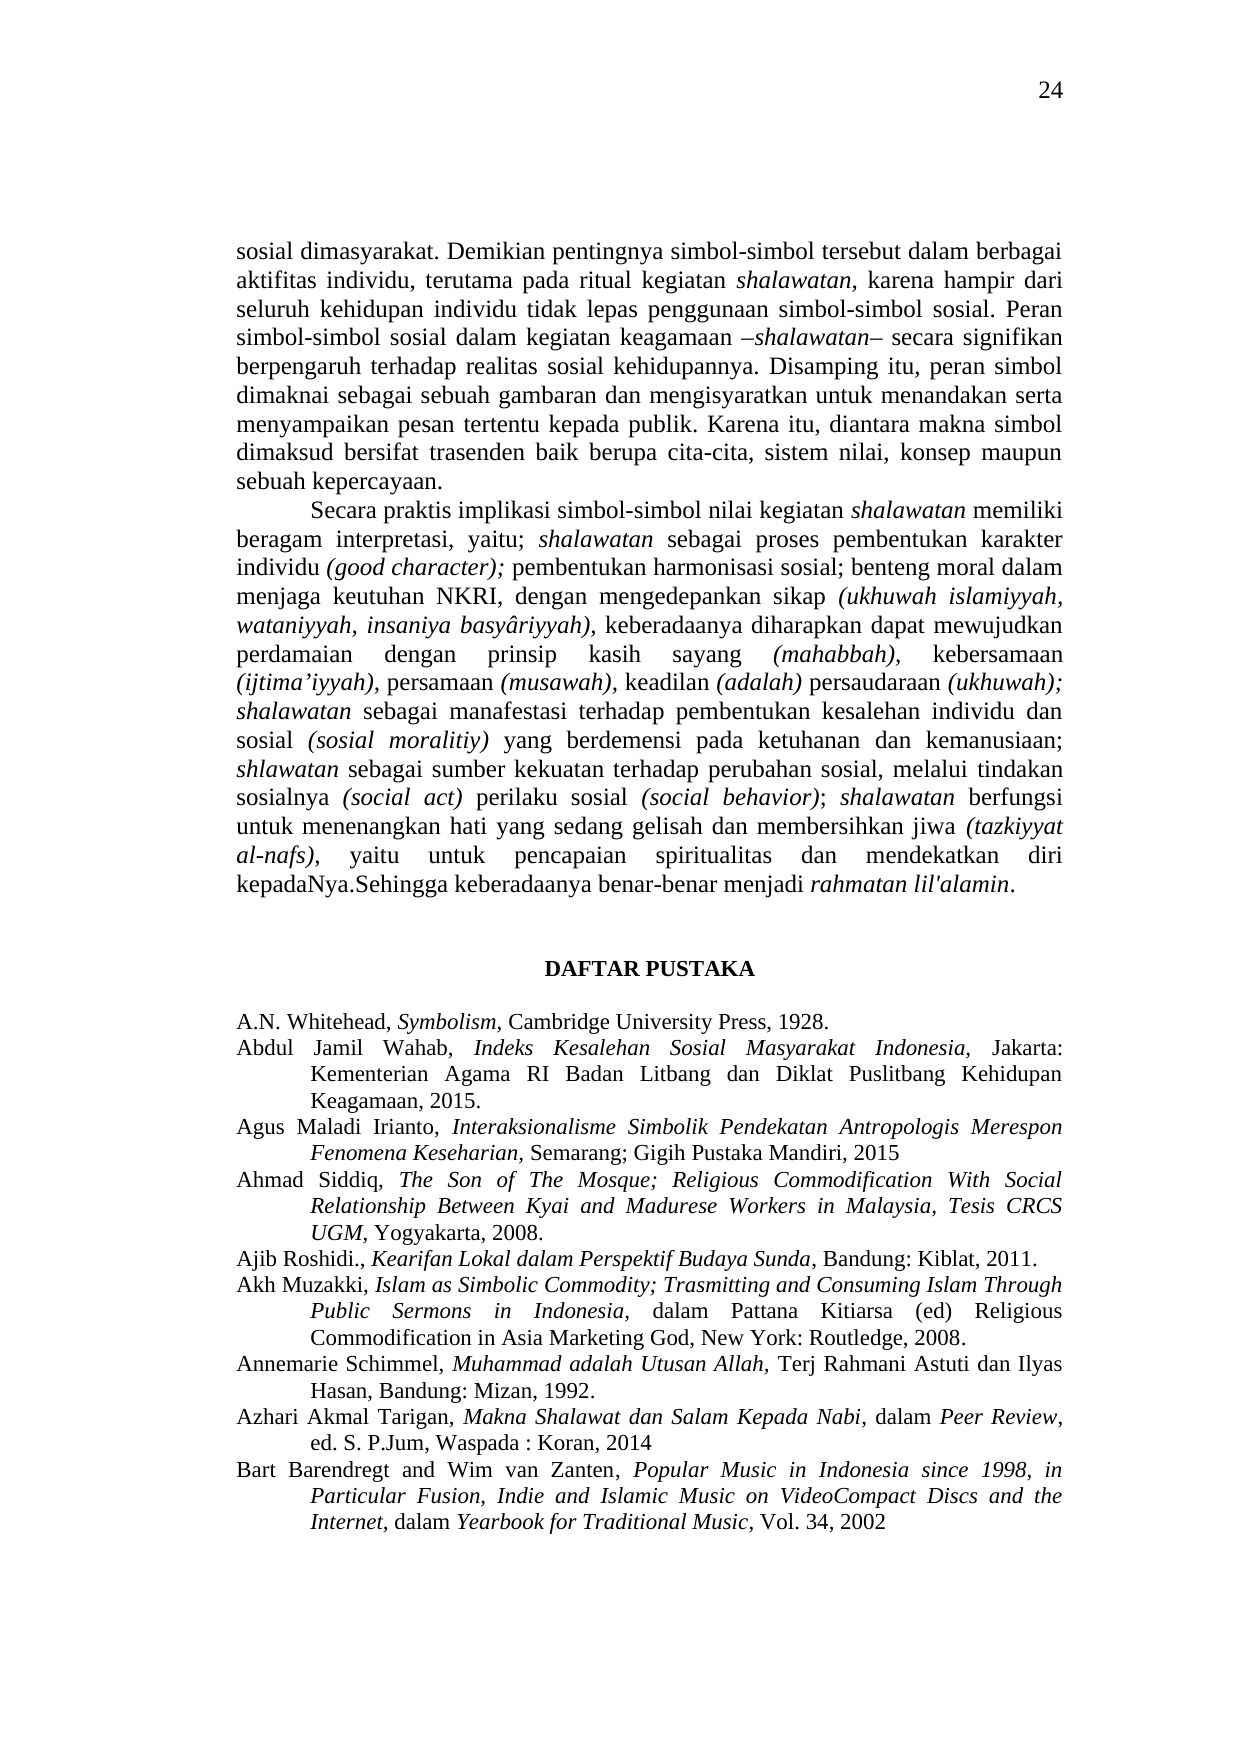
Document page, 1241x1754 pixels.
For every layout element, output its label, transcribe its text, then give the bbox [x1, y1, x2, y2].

text Annemarie Schimmel, Muhammad adalah Utusan Allah, Terj Rahmani Astuti dan Ilyas Hasan, Bandung: Mizan, 1992. [236, 1350, 1063, 1403]
text Azhari Akmal Tarigan, Makna Shalawat dan Salam Kepada Nabi, dalam Peer Review, ed. S. P.Jum, Waspada : Koran, 2014 [236, 1403, 1063, 1456]
text Ajib Roshidi., Kearifan Lokal dalam Perspektif Budaya Sunda, Bandung: Kiblat, 2011. [236, 1245, 1063, 1271]
text DAFTAR PUSTAKA [236, 955, 1063, 981]
text Agus Maladi Irianto, Interaksionalisme Simbolik Pendekatan Antropologis Merespon Fenomena Keseharian, Semarang; Gigih Pustaka Mandiri, 2015 [236, 1113, 1063, 1166]
text Akh Muzakki, Islam as Simbolic Commodity; Trasmitting and Consuming Islam Through Public Sermons in Indonesia, dalam Pattana Kitiarsa (ed) Religious Commodification in Asia Marketing God, New York: Routledge, 2008. [236, 1271, 1063, 1350]
text Ahmad Siddiq, The Son of The Mosque; Religious Commodification With Social Relationship Between Kyai and Madurese Workers in Malaysia, Tesis CRCS UGM, Yogyakarta, 2008. [236, 1166, 1063, 1245]
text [236, 236, 1063, 495]
text A.N. Whitehead, Symbolism, Cambridge University Press, 1928. [236, 1008, 1063, 1034]
text Bart Barendregt and Wim van Zanten, Popular Music in Indonesia since 1998, in Particular Fusion, Indie and Islamic Music on VideoCompact Discs and the Internet, dalam Yearbook for Traditional Music, Vol. 34, 2002 [236, 1456, 1063, 1535]
text Abdul Jamil Wahab, Indeks Kesalehan Sosial Masyarakat Indonesia, Jakarta: Kementerian Agama RI Badan Litbang dan Diklat Puslitbang Kehidupan Keagamaan, 2015. [236, 1034, 1063, 1113]
text Secara praktis implikasi simbol-simbol nilai kegiatan shalawatan memiliki beragam interpretasi, yaitu; shalawatan sebagai proses pembentukan karakter individu (good character); pembentukan harmonisasi sosial; benteng moral dalam menjaga keutuhan NKRI, dengan mengedepankan sikap (ukhuwah islamiyyah, wataniyyah, insaniya basyâriyyah), keberadaanya diharapkan dapat mewujudkan perdamaian dengan prinsip kasih sayang (mahabbah), kebersamaan (ijtima’iyyah), persamaan (musawah), keadilan (adalah) persaudaraan (ukhuwah); shalawatan sebagai manafestasi terhadap pembentukan kesalehan individu dan sosial (sosial moralitiy) yang berdemensi pada ketuhanan dan kemanusiaan; shlawatan sebagai sumber kekuatan terhadap perubahan sosial, melalui tindakan sosialnya (social act) perilaku sosial (social behavior); shalawatan berfungsi untuk menenangkan hati yang sedang gelisah dan membersihkan jiwa (tazkiyyat al-nafs), yaitu untuk pencapaian spiritualitas dan mendekatkan diri kepadaNya.Sehingga keberadaanya benar-benar menjadi rahmatan lil'alamin. [236, 495, 1063, 897]
